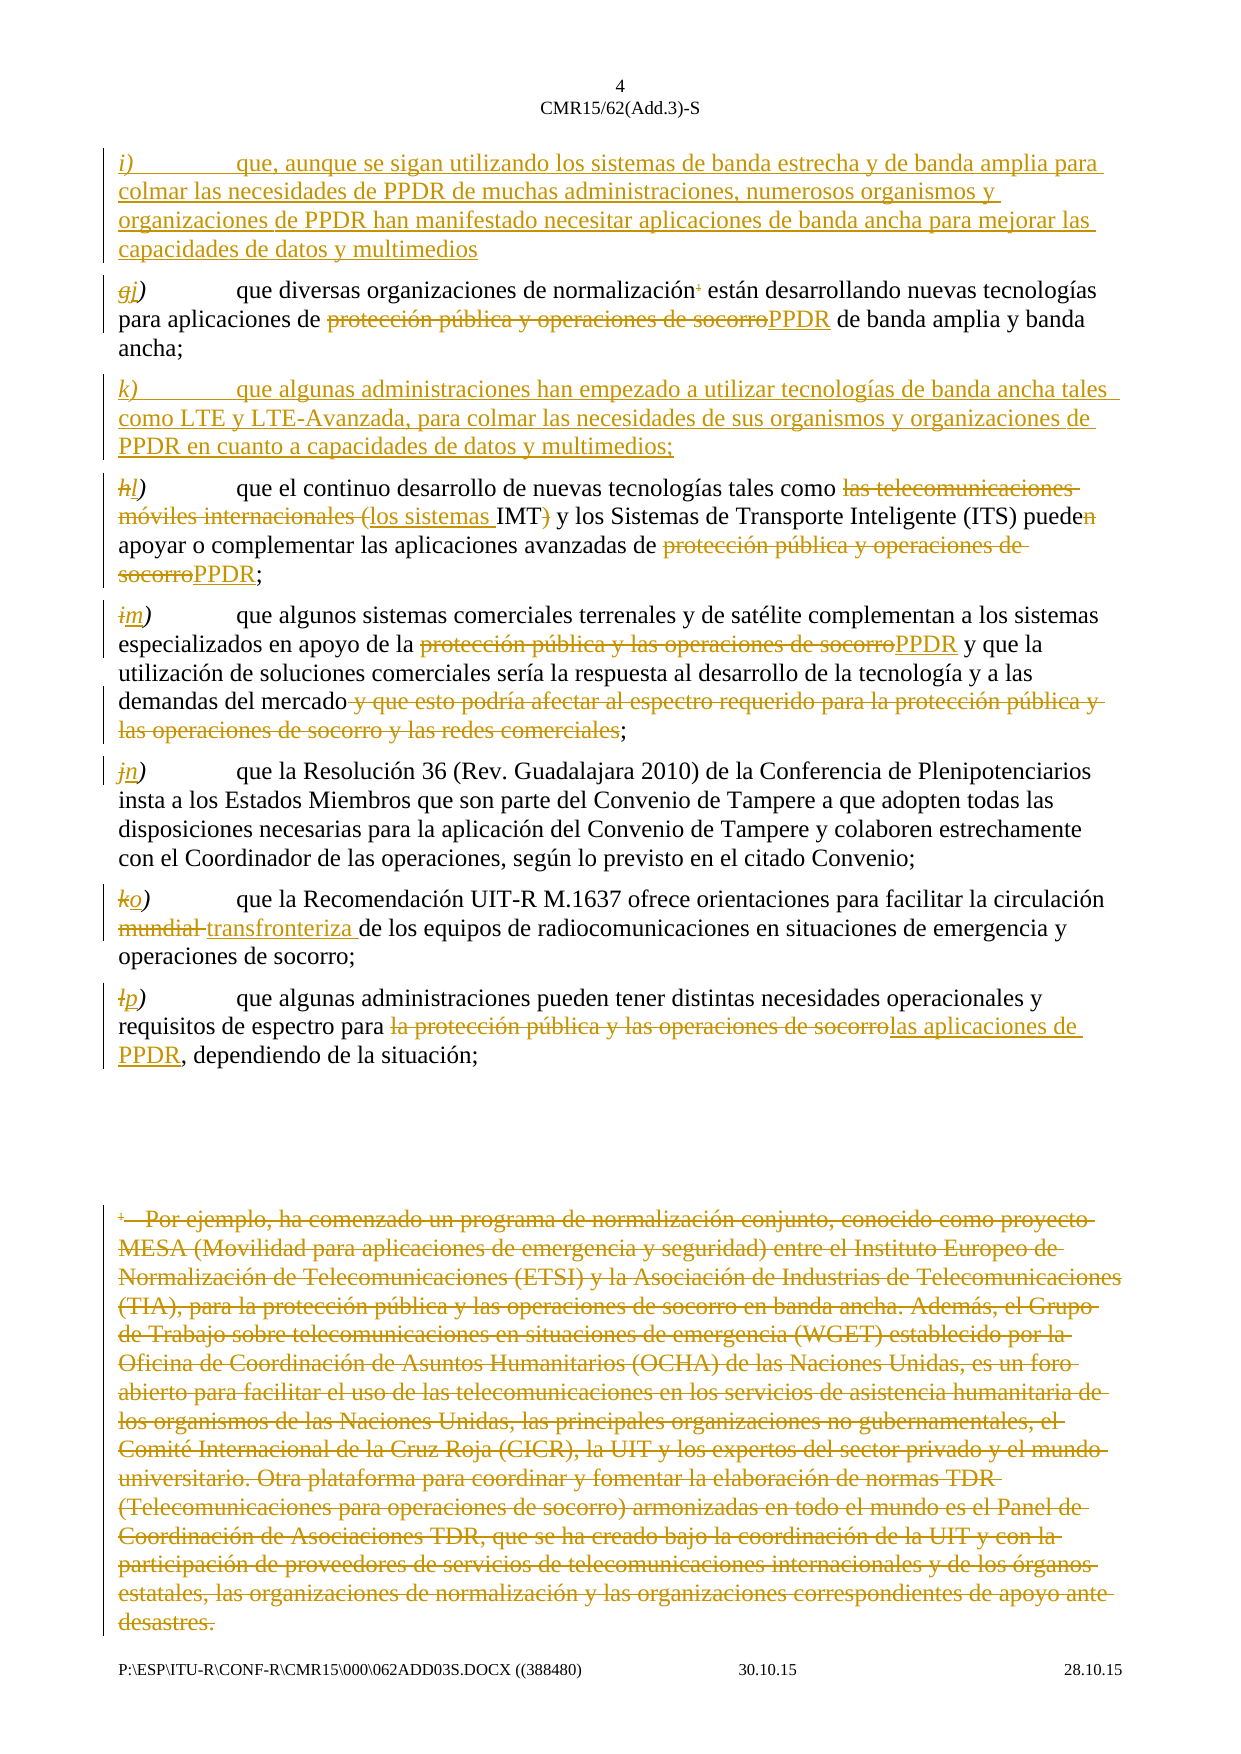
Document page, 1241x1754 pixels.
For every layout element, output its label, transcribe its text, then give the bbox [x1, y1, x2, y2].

text ) que la Resolución 36 (Rev. Guadalajara 2010) de la Conferencia de Plenipotenciarios insta a los Estados Miembros que son parte del Convenio de Tampere a que adopten todas las disposiciones necesarias para la aplicación del Convenio de Tampere y colaboren estrechamente con el Coordinador de las operaciones, según lo previsto en el citado Convenio; [118, 756, 1122, 871]
text ) que el continuo desarrollo de nuevas tecnologías tales como IMT y los Sistemas de Transporte Inteligente (ITS) puede apoyar o complementar las aplicaciones avanzadas de ; [118, 473, 1122, 588]
text ) que algunos sistemas comerciales terrenales y de satélite complementan a los sistemas especializados en apoyo de la y que la utilización de soluciones comerciales sería la respuesta al desarrollo de la tecnología y a las demandas del mercado; [118, 600, 1122, 744]
text ) que algunas administraciones pueden tener distintas necesidades operacionales y requisitos de espectro para , dependiendo de la situación; [118, 983, 1122, 1069]
text ) que la Recomendación UIT-R M.1637 ofrece orientaciones para facilitar la circulación de los equipos de radiocomunicaciones en situaciones de emergencia y operaciones de socorro; [118, 884, 1122, 970]
text ) que diversas organizaciones de normalización están desarrollando nuevas tecnologías para aplicaciones de de banda amplia y banda ancha; [118, 275, 1122, 361]
